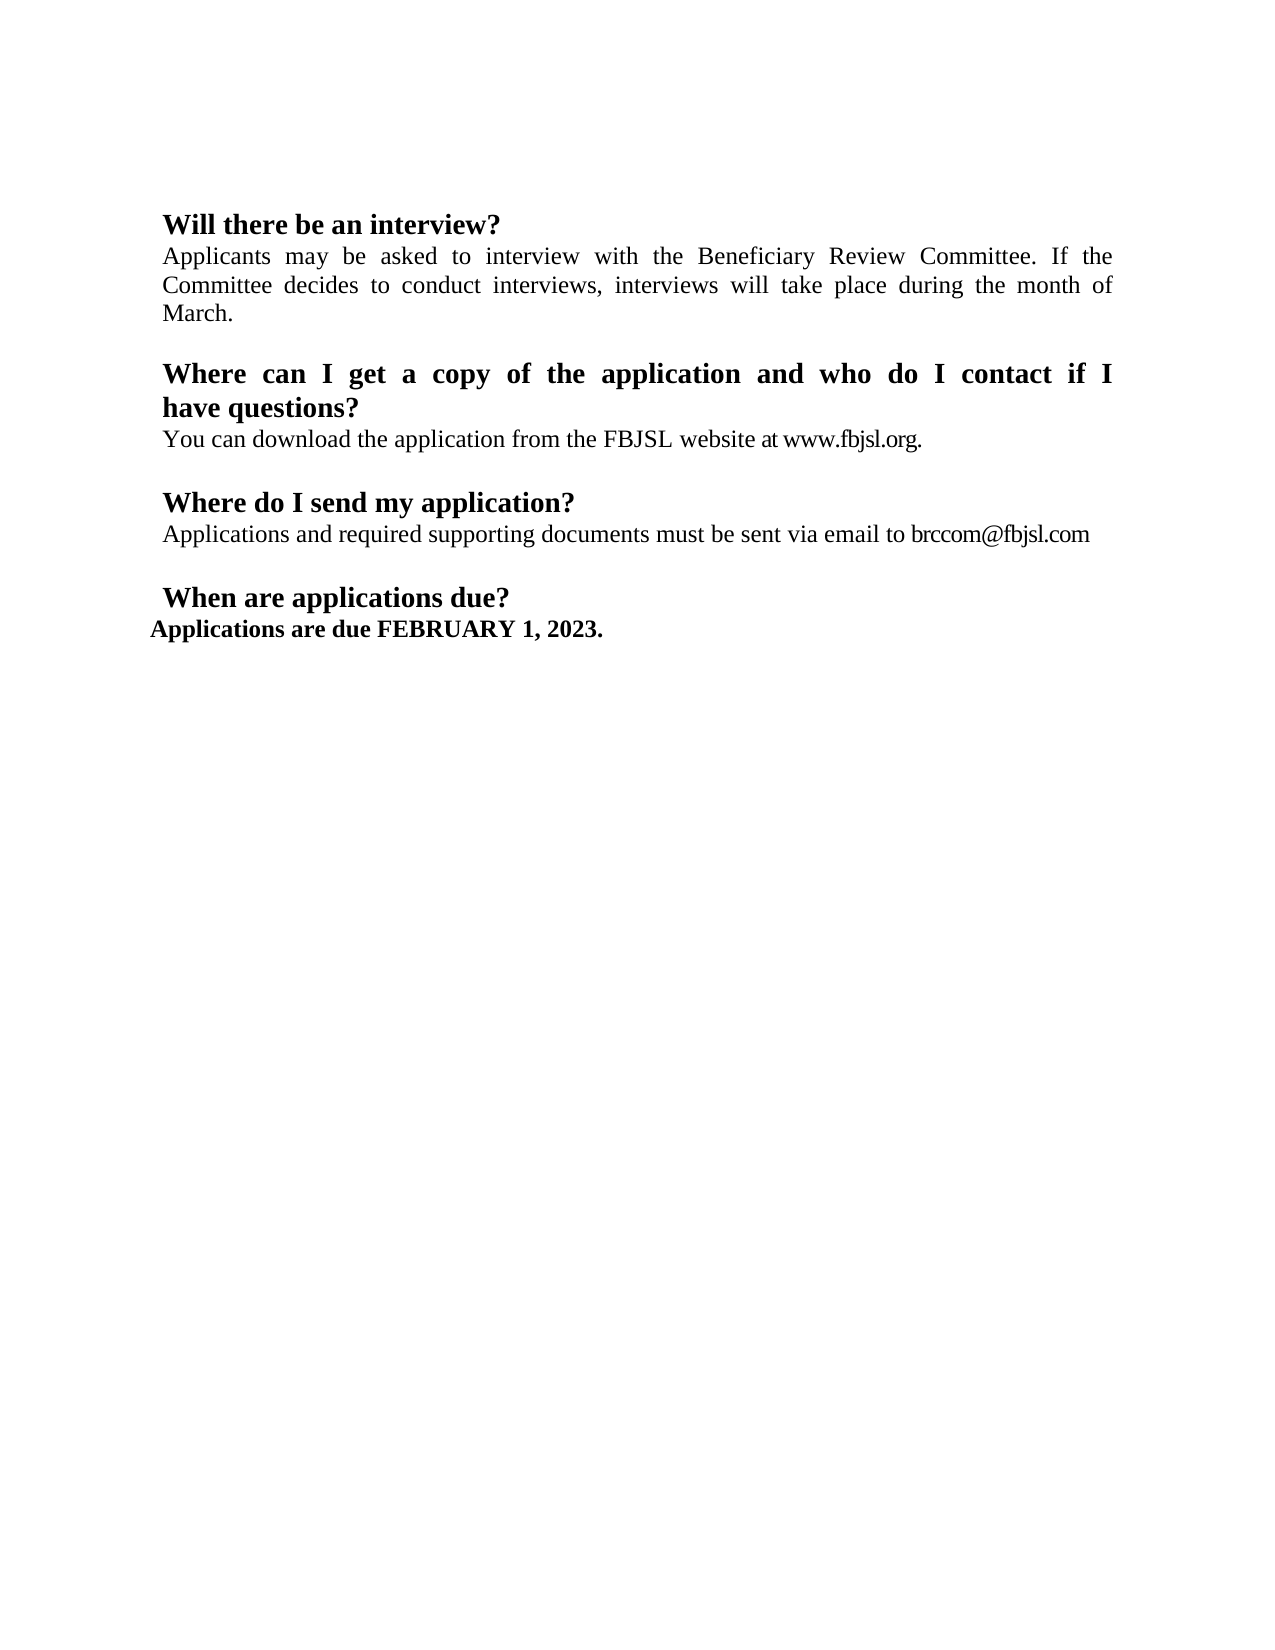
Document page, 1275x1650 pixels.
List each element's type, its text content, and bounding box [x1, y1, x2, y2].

subtitle When are applications due? [162, 580, 1113, 614]
text You can download the application from the FBJSL website at www.fbjsl.org. [162, 424, 1113, 452]
subtitle Where do I send my application? [162, 485, 1113, 519]
subtitle Where can I get a copy of the application and who do I contact if I have questions? [162, 357, 1113, 424]
text Applications are due FEBRUARY 1, 2023. [150, 614, 1125, 643]
text Applications and required supporting documents must be sent via email to brccom@fbjsl.com [162, 519, 1113, 548]
text Applicants may be asked to interview with the Beneficiary Review Committee. If the Committee decides to conduct interviews, interviews will take place during the month of March. [162, 241, 1113, 327]
subtitle Will there be an interview? [162, 207, 1113, 241]
